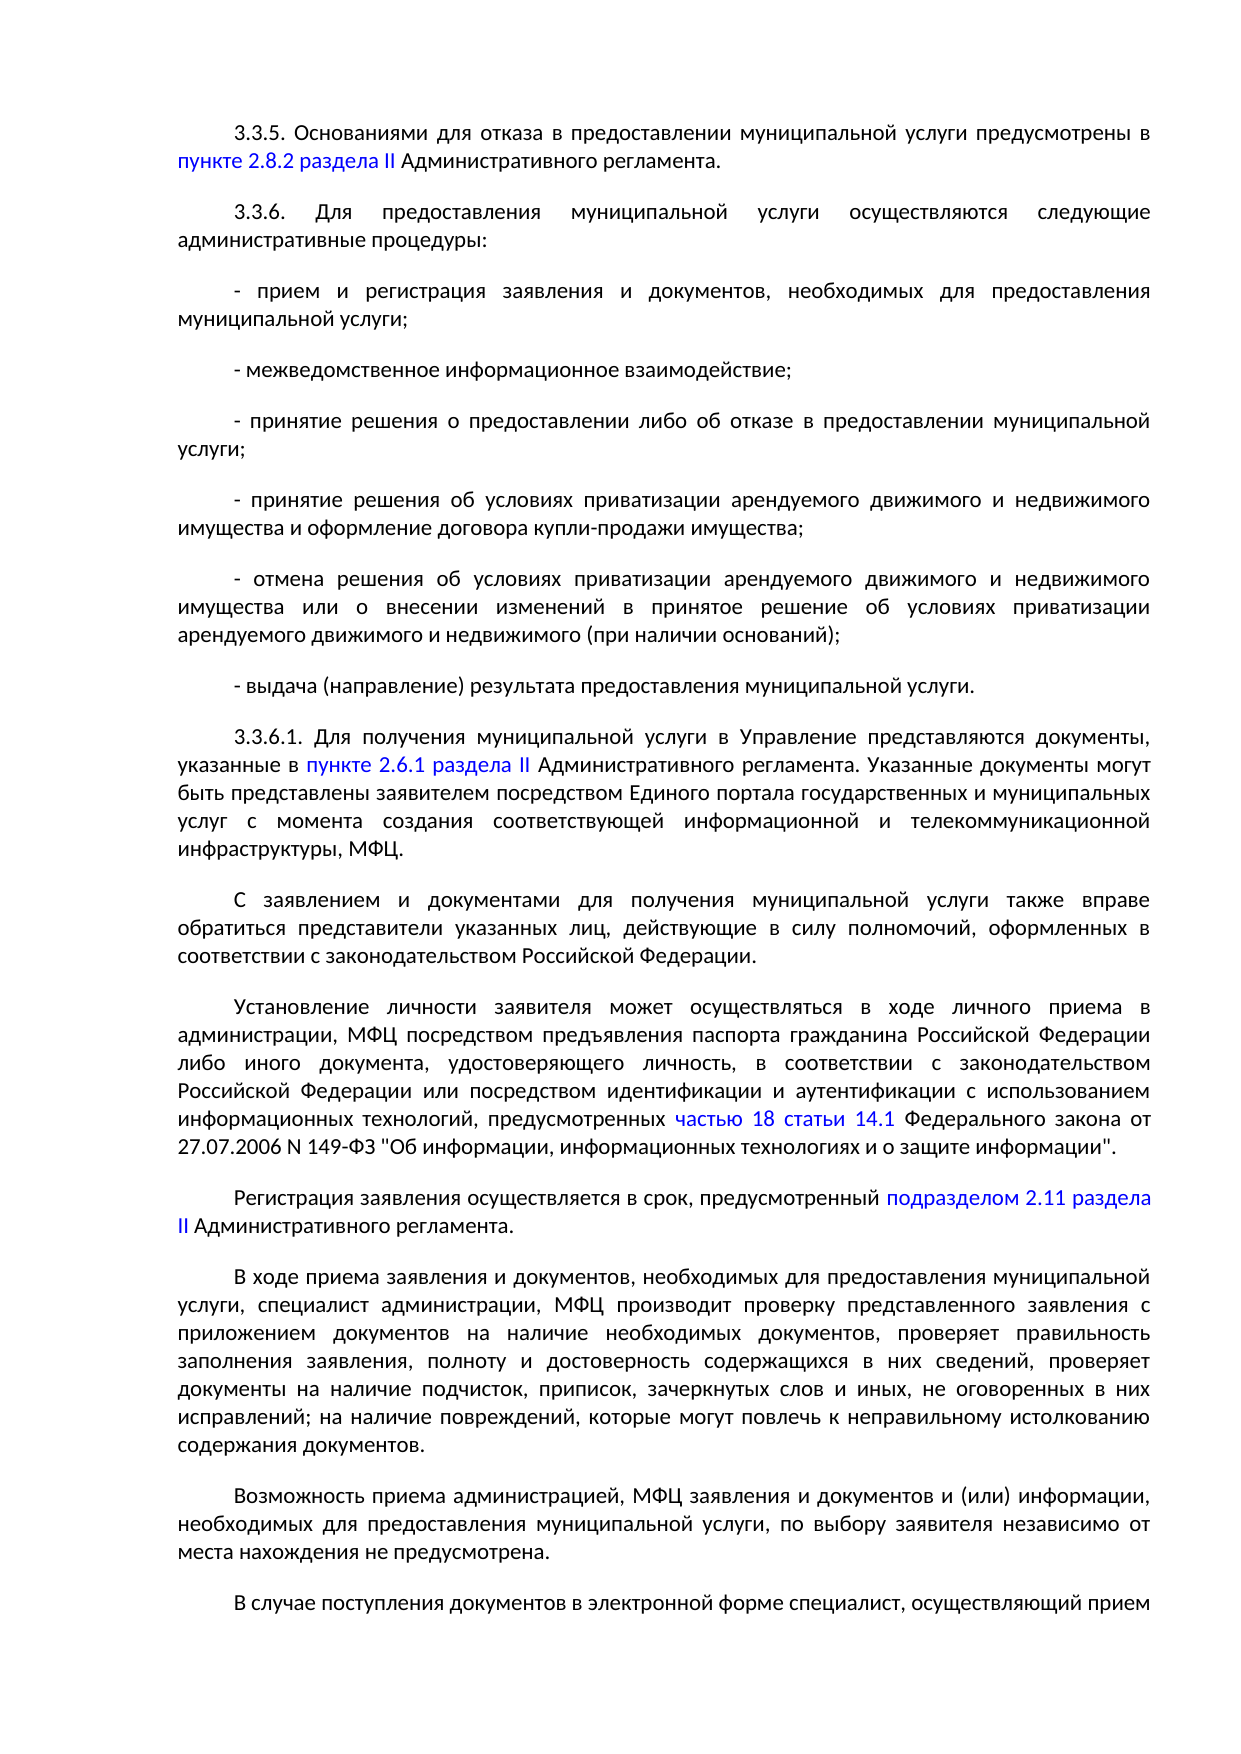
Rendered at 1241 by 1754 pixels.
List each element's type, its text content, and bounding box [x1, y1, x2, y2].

text - принятие решения о предоставлении либо об отказе в предоставлении муниципальной услуги; [177, 406, 1152, 462]
text - отмена решения об условиях приватизации арендуемого движимого и недвижимого имущества или о внесении изменений в принятое решение об условиях приватизации арендуемого движимого и недвижимого (при наличии оснований); [177, 564, 1152, 648]
text - выдача (направление) результата предоставления муниципальной услуги. [177, 671, 1152, 699]
text Регистрация заявления осуществляется в срок, предусмотренный подразделом 2.11 раздела II Административного регламента. [177, 1183, 1152, 1239]
text 3.3.5. Основаниями для отказа в предоставлении муниципальной услуги предусмотрены в пункте 2.8.2 раздела II Административного регламента. [177, 118, 1152, 174]
text В ходе приема заявления и документов, необходимых для предоставления муниципальной услуги, специалист администрации, МФЦ производит проверку представленного заявления с приложением документов на наличие необходимых документов, проверяет правильность заполнения заявления, полноту и достоверность содержащихся в них сведений, проверяет документы на наличие подчисток, приписок, зачеркнутых слов и иных, не оговоренных в них исправлений; на наличие повреждений, которые могут повлечь к неправильному истолкованию содержания документов. [177, 1262, 1152, 1458]
text - межведомственное информационное взаимодействие; [177, 355, 1152, 383]
text Установление личности заявителя может осуществляться в ходе личного приема в администрации, МФЦ посредством предъявления паспорта гражданина Российской Федерации либо иного документа, удостоверяющего личность, в соответствии с законодательством Российской Федерации или посредством идентификации и аутентификации с использованием информационных технологий, предусмотренных частью 18 статьи 14.1 Федерального закона от 27.07.2006 N 149-ФЗ "Об информации, информационных технологиях и о защите информации". [177, 992, 1152, 1160]
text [177, 1588, 1152, 1616]
text - прием и регистрация заявления и документов, необходимых для предоставления муниципальной услуги; [177, 276, 1152, 332]
text С заявлением и документами для получения муниципальной услуги также вправе обратиться представители указанных лиц, действующие в силу полномочий, оформленных в соответствии с законодательством Российской Федерации. [177, 885, 1152, 969]
text - принятие решения об условиях приватизации арендуемого движимого и недвижимого имущества и оформление договора купли-продажи имущества; [177, 485, 1152, 541]
text Возможность приема администрацией, МФЦ заявления и документов и (или) информации, необходимых для предоставления муниципальной услуги, по выбору заявителя независимо от места нахождения не предусмотрена. [177, 1481, 1152, 1565]
text 3.3.6. Для предоставления муниципальной услуги осуществляются следующие административные процедуры: [177, 197, 1152, 253]
text 3.3.6.1. Для получения муниципальной услуги в Управление представляются документы, указанные в пункте 2.6.1 раздела II Административного регламента. Указанные документы могут быть представлены заявителем посредством Единого портала государственных и муниципальных услуг с момента создания соответствующей информационной и телекоммуникационной инфраструктуры, МФЦ. [177, 722, 1152, 862]
